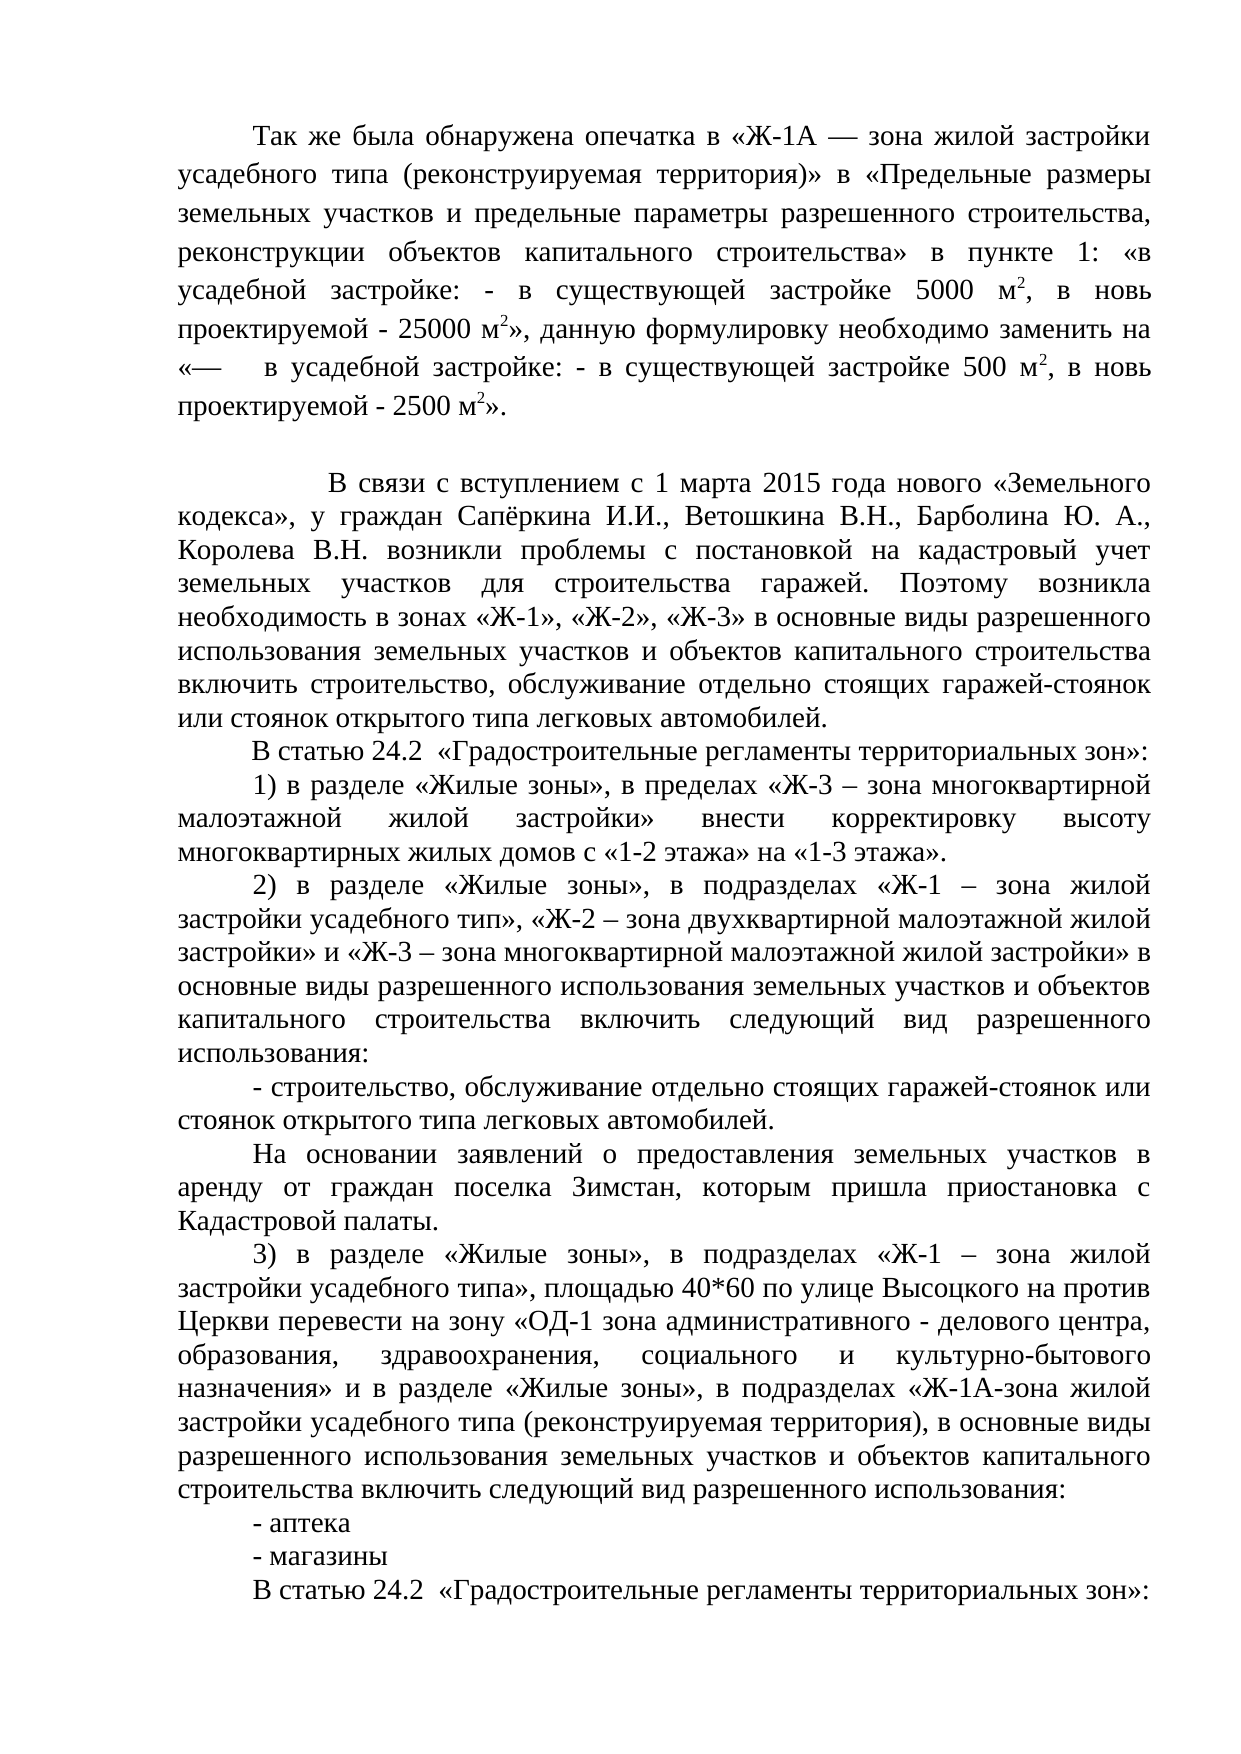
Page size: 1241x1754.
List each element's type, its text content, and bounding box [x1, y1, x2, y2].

text 3) в разделе «Жилые зоны», в подразделах «Ж-1 – зона жилой застройки усадебного типа», площадью 40*60 по улице Высоцкого на против Церкви перевести на зону «ОД-1 зона административного - делового центра, образования, здравоохранения, социального и культурно-бытового назначения» и в разделе «Жилые зоны», в подразделах «Ж-1А-зона жилой застройки усадебного типа (реконструируемая территория), в основные виды разрешенного использования земельных участков и объектов капитального строительства включить следующий вид разрешенного использования: [177, 1236, 1152, 1505]
text 1) в разделе «Жилые зоны», в пределах «Ж-3 – зона многоквартирной малоэтажной жилой застройки» внести корректировку высоту многоквартирных жилых домов с «1-2 этажа» на «1-3 этажа». [177, 767, 1152, 867]
text 2) в разделе «Жилые зоны», в подразделах «Ж-1 – зона жилой застройки усадебного тип», «Ж-2 – зона двухквартирной малоэтажной жилой застройки» и «Ж-3 – зона многоквартирной малоэтажной жилой застройки» в основные виды разрешенного использования земельных участков и объектов капитального строительства включить следующий вид разрешенного использования: [177, 867, 1152, 1069]
text - аптека [177, 1505, 1152, 1538]
text - магазины [177, 1538, 1152, 1572]
text - строительство, обслуживание отдельно стоящих гаражей-стоянок или стоянок открытого типа легковых автомобилей. [177, 1069, 1152, 1136]
text Так же была обнаружена опечатка в «Ж-1А — зона жилой застройки усадебного типа (реконструируемая территория)» в «Предельные размеры земельных участков и предельные параметры разрешенного строительства, реконструкции объектов капитального строительства» в пункте 1: «в усадебной застройке: - в существующей застройке 5000 м2, в новь проектируемой - 25000 м2», данную формулировку необходимо заменить на «— в усадебной застройке: - в существующей застройке 500 м2, в новь проектируемой - 2500 м2». [177, 118, 1152, 421]
text В статью 24.2 «Градостроительные регламенты территориальных зон»: [177, 1572, 1152, 1605]
text В статью 24.2 «Градостроительные регламенты территориальных зон»: [177, 733, 1152, 767]
text В связи с вступлением с 1 марта 2015 года нового «Земельного кодекса», у граждан Сапёркина И.И., Ветошкина В.Н., Барболина Ю. А., Королева В.Н. возникли проблемы с постановкой на кадастровый учет земельных участков для строительства гаражей. Поэтому возникла необходимость в зонах «Ж-1», «Ж-2», «Ж-3» в основные виды разрешенного использования земельных участков и объектов капитального строительства включить строительство, обслуживание отдельно стоящих гаражей-стоянок или стоянок открытого типа легковых автомобилей. [177, 465, 1152, 733]
text На основании заявлений о предоставления земельных участков в аренду от граждан поселка Зимстан, которым пришла приостановка с Кадастровой палаты. [177, 1136, 1152, 1236]
